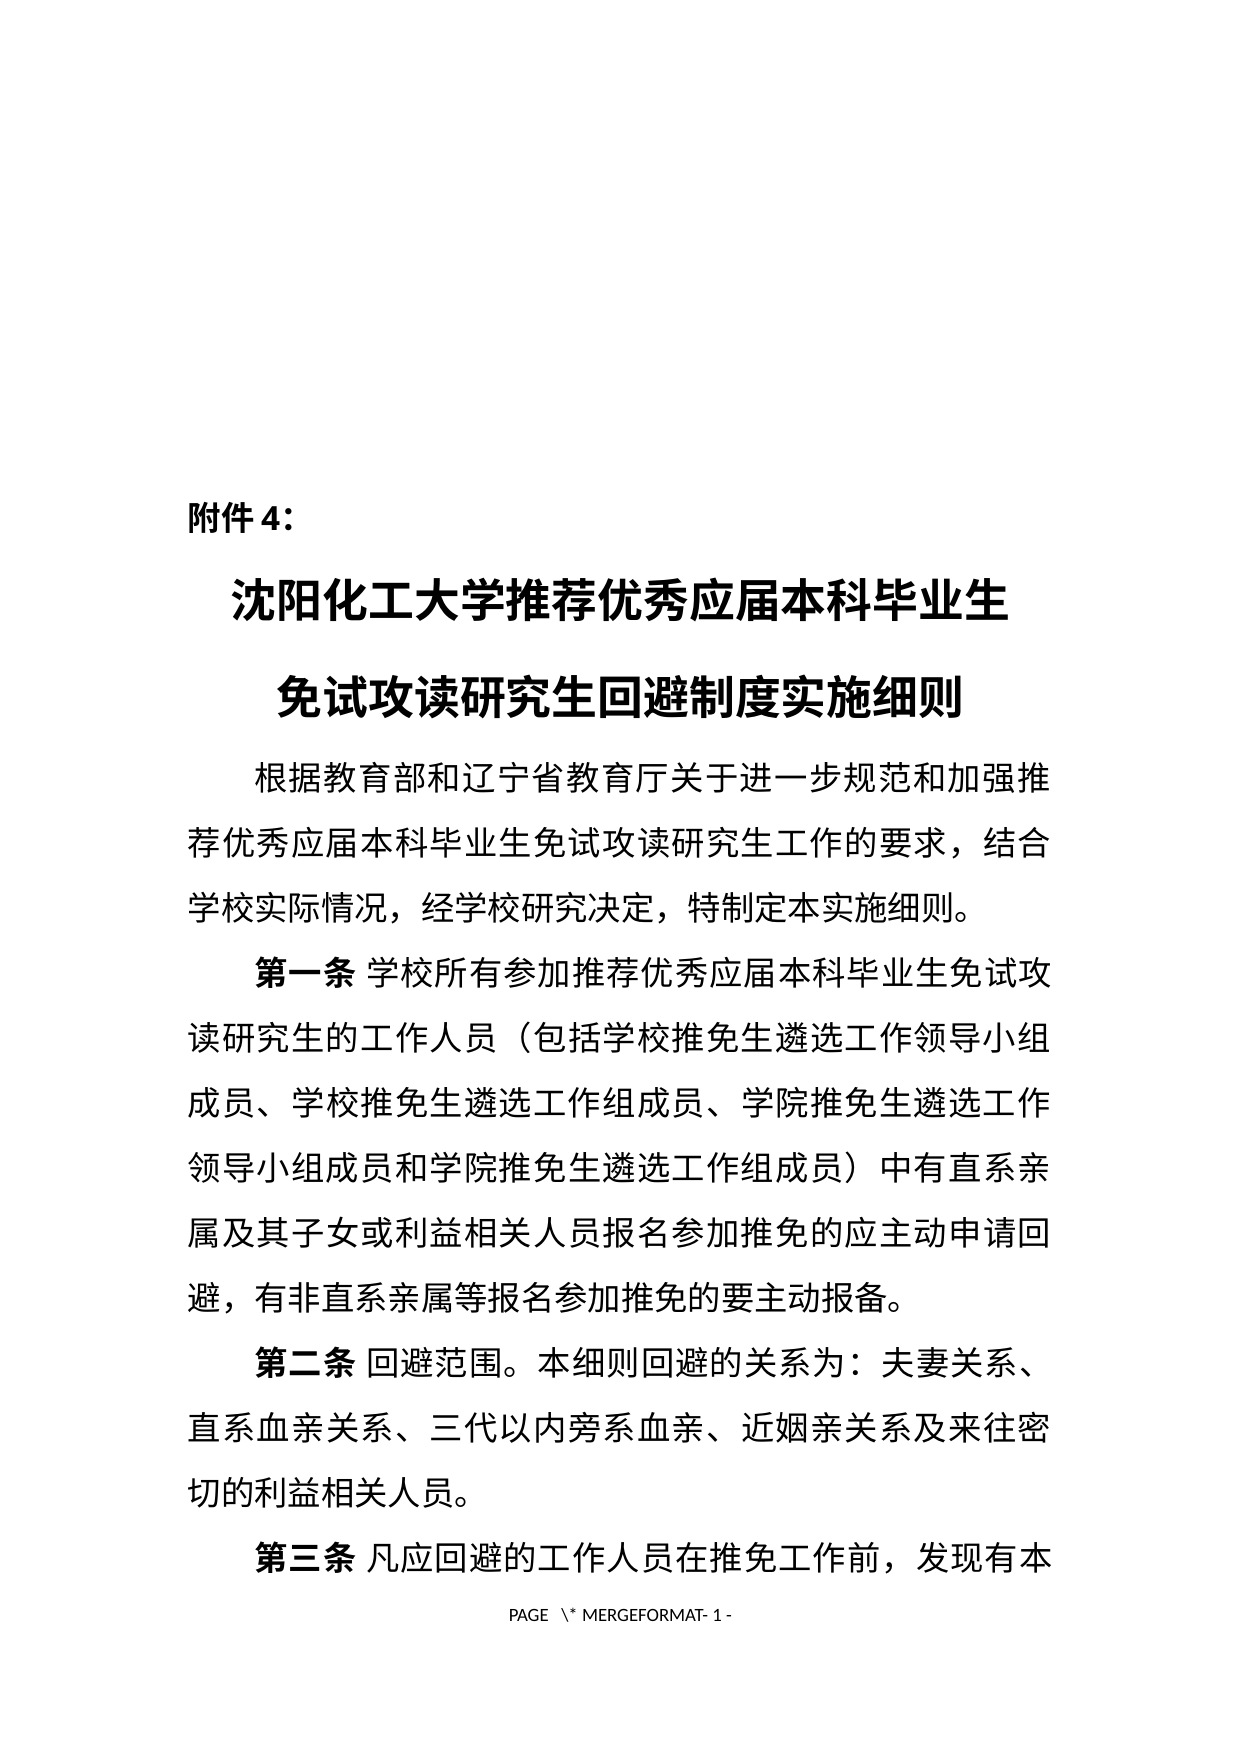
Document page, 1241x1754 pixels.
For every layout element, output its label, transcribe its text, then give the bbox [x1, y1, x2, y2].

text 第一条 学校所有参加推荐优秀应届本科毕业生免试攻读研究生的工作人员（包括学校推免生遴选工作领导小组成员、学校推免生遴选工作组成员、学院推免生遴选工作领导小组成员和学院推免生遴选工作组成员）中有直系亲属及其子女或利益相关人员报名参加推免的应主动申请回避，有非直系亲属等报名参加推免的要主动报备。 [187, 938, 1053, 1328]
text 附件4： [187, 483, 1053, 548]
text 沈阳化工大学推荐优秀应届本科毕业生 [187, 548, 1053, 646]
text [187, 1523, 1053, 1588]
text 根据教育部和辽宁省教育厅关于进一步规范和加强推荐优秀应届本科毕业生免试攻读研究生工作的要求，结合学校实际情况，经学校研究决定，特制定本实施细则。 [187, 743, 1053, 938]
text 第二条 回避范围。本细则回避的关系为：夫妻关系、直系血亲关系、三代以内旁系血亲、近姻亲关系及来往密切的利益相关人员。 [187, 1328, 1053, 1523]
text 免试攻读研究生回避制度实施细则 [187, 646, 1053, 743]
